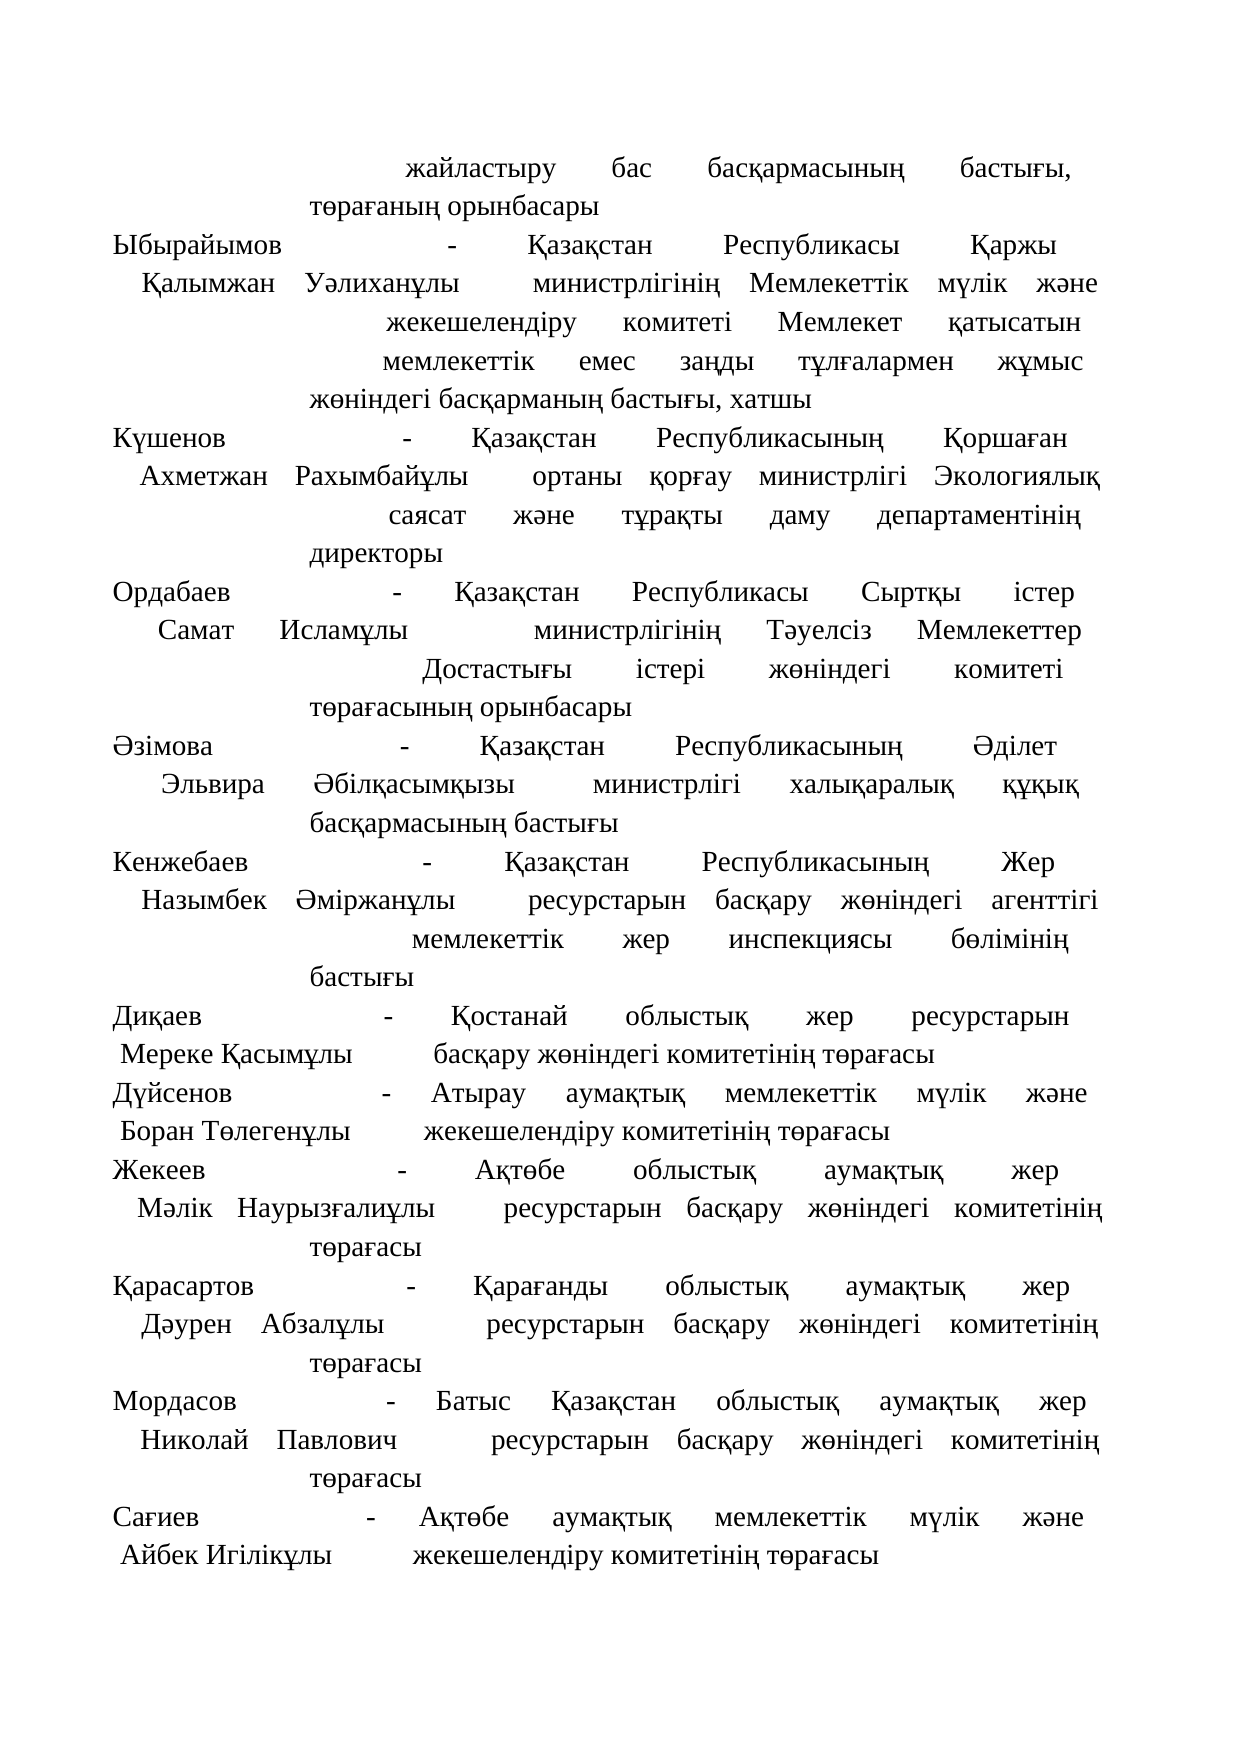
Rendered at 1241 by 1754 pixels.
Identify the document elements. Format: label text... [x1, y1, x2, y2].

text Ыбырайымов - Қазақстан Республикасы Қаржы Қалымжан Уәлиханұлы министрлiгiнiң Мемлекеттік мүлiк және жекешелендiру комитетi Мемлекет қатысатын мемлекеттiк емес заңды тұлғалармен жұмыс жөнiндегi басқарманың бастығы, хатшы [112, 227, 1128, 415]
text Күшенов - Қазақстан Республикасының Қоршаған Ахметжан Рахымбайұлы ортаны қорғау министрлiгi Экологиялық саясат және тұрақты даму департаментiнiң директоры [112, 420, 1128, 569]
text Мордасов - Батыс Қазақстан облыстық аумақтық жер Николай Павлович ресурстарын басқару жөнiндегі комитетiнiң төрағасы [112, 1383, 1128, 1494]
text Қарасартов - Қарағанды облыстық аумақтық жер Дәурен Абзалұлы ресурстарын басқару жөнiндегі комитетiнiң төрағасы [112, 1268, 1128, 1378]
text Диқаев - Қостанай облыстық жер ресурстарын Мереке Қасымұлы басқару жөнiндегі комитетінiң төрағасы [112, 998, 1128, 1070]
text Ордабаев - Қазақстан Республикасы Сыртқы iстер Самат Исламұлы министрлігінiң Тәуелсiз Мемлекеттер Достастығы iстерi жөнiндегі комитетi төрағасының орынбасары [112, 574, 1128, 723]
text Әзiмова - Қазақстан Республикасының Әдiлет Эльвира Әбілқасымқызы министрлiгі халықаралық құқық басқармасының бастығы [112, 728, 1128, 839]
text Жекеев - Ақтөбе облыстық аумақтық жер Мәлiк Наурызғалиұлы ресурстарын басқару жөнiндегi комитетiнiң төрағасы [112, 1152, 1128, 1263]
text Сағиев - Ақтөбе аумақтық мемлекеттiк мүлiк және Айбек Игілiкұлы жекешелендiру комитетiнiң төрағасы [112, 1499, 1128, 1571]
text Дүйсенов - Атырау аумақтық мемлекеттiк мүлiк және Боран Төлегенұлы жекешелендiру комитетiнiң төрағасы [112, 1075, 1128, 1147]
text Кенжебаев - Қазақстан Республикасының Жер Назымбек Әмiржанұлы ресурстарын басқару жөнiндегі агенттiгi мемлекеттік жер инспекциясы бөлiмiнiң бастығы [112, 844, 1128, 993]
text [112, 150, 1128, 222]
